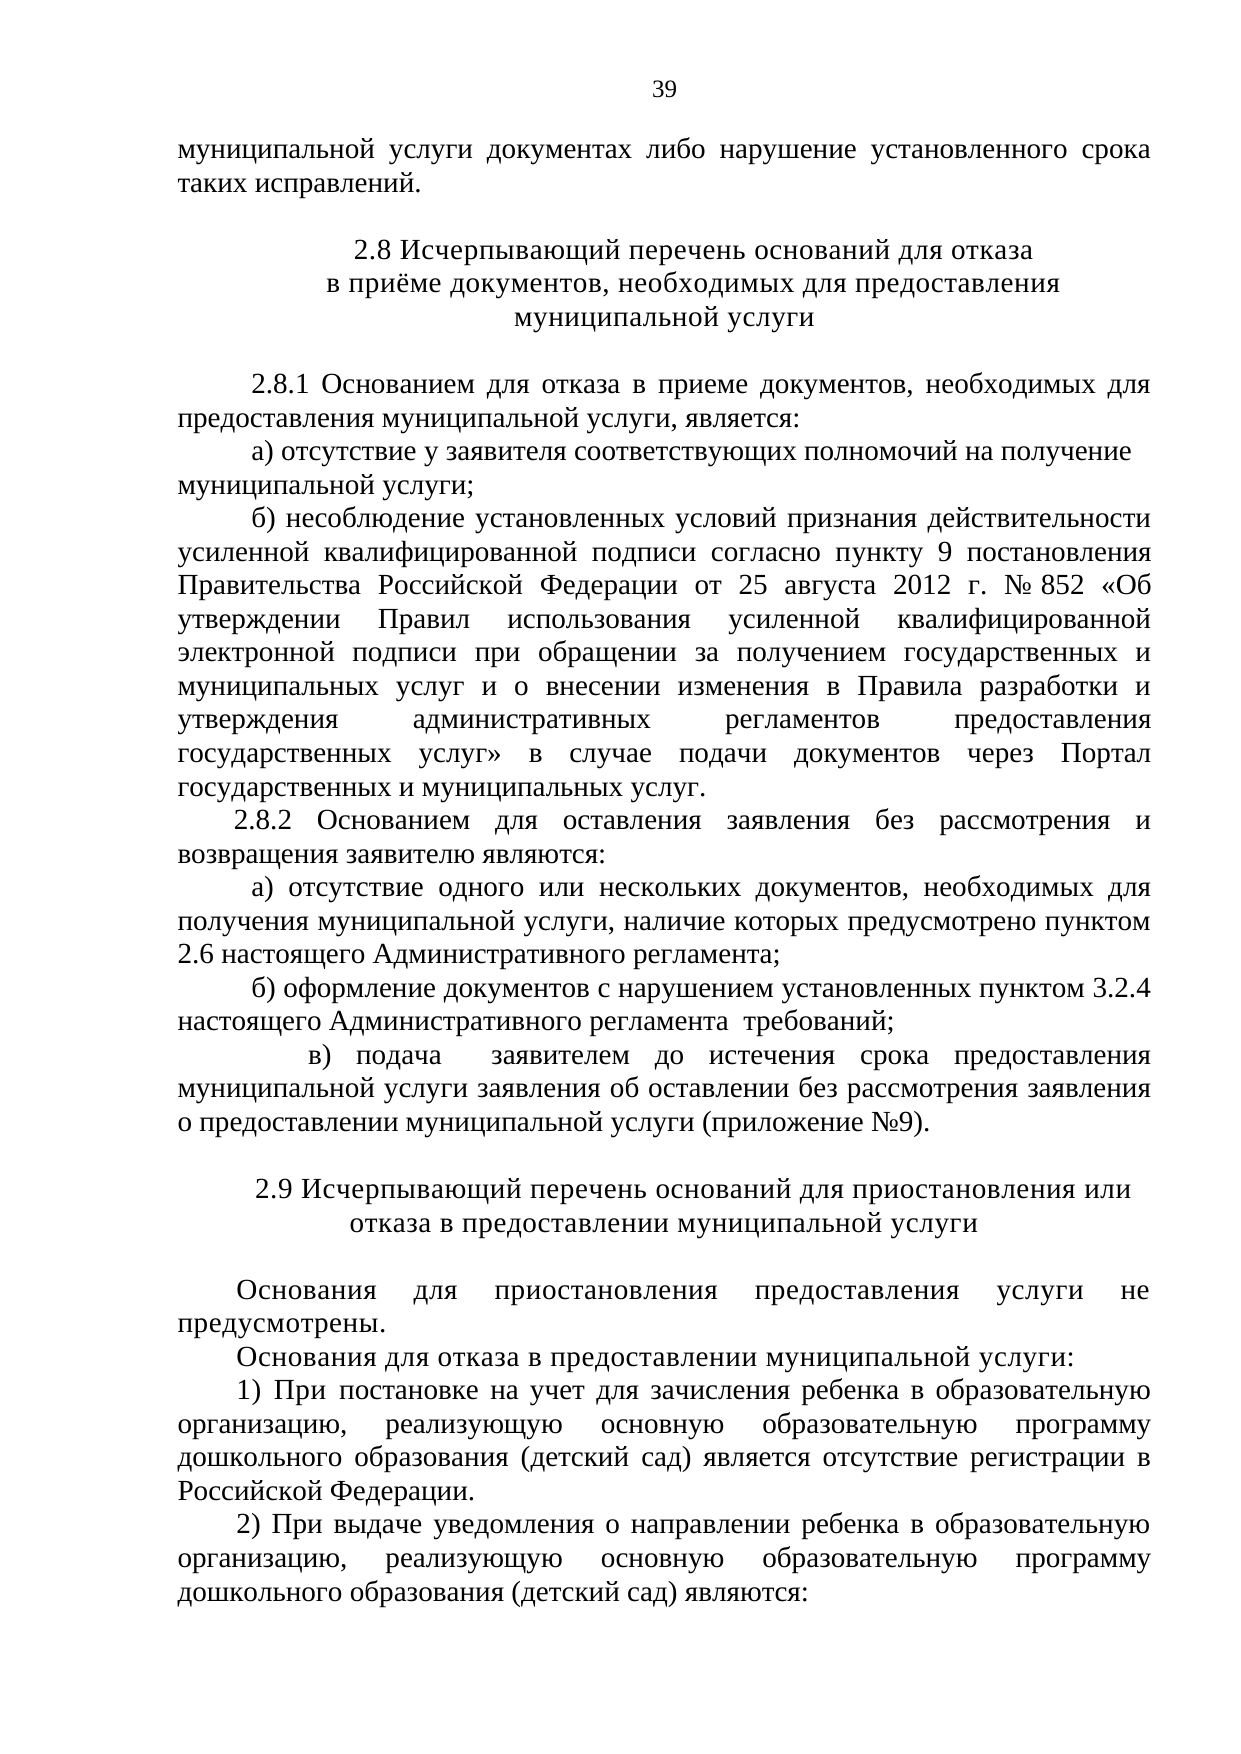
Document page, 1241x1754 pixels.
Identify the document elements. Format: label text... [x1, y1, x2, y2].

text Основания для отказа в предоставлении муниципальной услуги: [177, 1339, 1152, 1372]
text 2.8 Исчерпывающий перечень оснований для отказа [177, 232, 1152, 266]
text в) подача заявителем до истечения срока предоставления муниципальной услуги заявления об оставлении без рассмотрения заявления о предоставлении муниципальной услуги (приложение №9). [177, 1037, 1152, 1138]
text 2) При выдаче уведомления о направлении ребенка в образовательную организацию, реализующую основную образовательную программу дошкольного образования (детский сад) являются: [177, 1507, 1152, 1607]
text в приёме документов, необходимых для предоставления муниципальной услуги [177, 266, 1152, 333]
text 2.8.2 Основанием для оставления заявления без рассмотрения и возвращения заявителю являются: [177, 802, 1152, 869]
text а) отсутствие у заявителя соответствующих полномочий на получение муниципальной услуги; [177, 433, 1152, 500]
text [177, 131, 1152, 198]
text 2.8.1 Основанием для отказа в приеме документов, необходимых для предоставления муниципальной услуги, является: [177, 366, 1152, 433]
text 1) При постановке на учет для зачисления ребенка в образовательную организацию, реализующую основную образовательную программу дошкольного образования (детский сад) является отсутствие регистрации в Российской Федерации. [177, 1372, 1152, 1507]
text Основания для приостановления предоставления услуги не предусмотрены. [177, 1272, 1152, 1339]
text 2.9 Исчерпывающий перечень оснований для приостановления или отказа в предоставлении муниципальной услуги [177, 1171, 1152, 1238]
text б) несоблюдение установленных условий признания действительности усиленной квалифицированной подписи согласно пункту 9 постановления Правительства Российской Федерации от 25 августа 2012 г. № 852 «Об утверждении Правил использования усиленной квалифицированной электронной подписи при обращении за получением государственных и муниципальных услуг и о внесении изменения в Правила разработки и утверждения административных регламентов предоставления государственных услуг» в случае подачи документов через Портал государственных и муниципальных услуг. [177, 500, 1152, 802]
text б) оформление документов с нарушением установленных пунктом 3.2.4 настоящего Административного регламента требований; [177, 970, 1152, 1037]
text а) отсутствие одного или нескольких документов, необходимых для получения муниципальной услуги, наличие которых предусмотрено пунктом 2.6 настоящего Административного регламента; [177, 869, 1152, 970]
